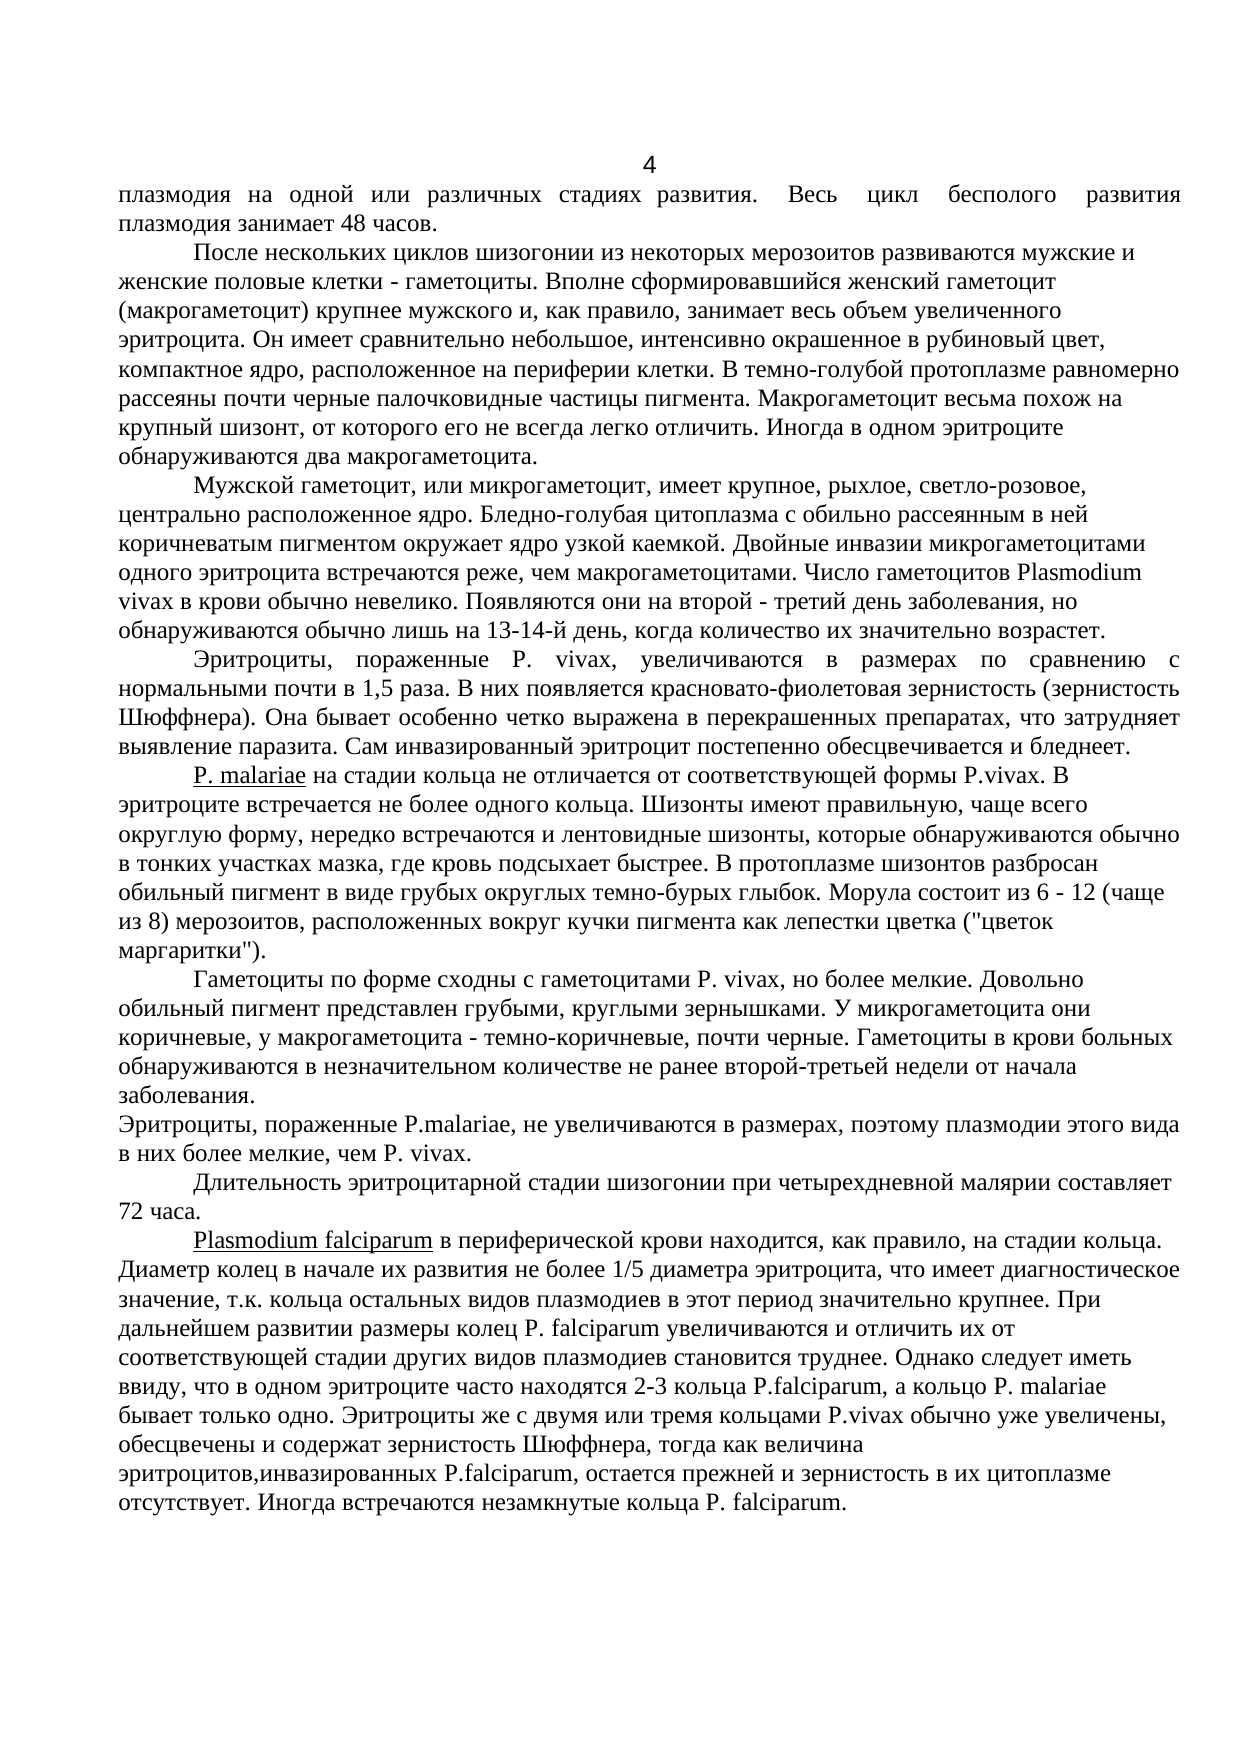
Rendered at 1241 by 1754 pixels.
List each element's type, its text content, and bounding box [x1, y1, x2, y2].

text Длительность эритроцитарной стадии шизогонии при четырехдневной малярии составляет 72 часа. [118, 1167, 1181, 1225]
text Эритроциты, пораженные P.malariae, не увеличиваются в размерах, поэтому плазмодии этого вида в них более мелкие, чем Р. vivax. [118, 1109, 1181, 1167]
text Гаметоциты по форме сходны с гаметоцитами Р. vivax, но более мелкие. Довольно обильный пигмент представлен грубыми, круглыми зернышками. У микрогаметоцита они коричневые, у макрогаметоцита - темно-коричневые, почти черные. Гаметоциты в крови больных обнаруживаются в незначительном количестве не ранее второй-третьей недели от начала заболевания. [118, 964, 1181, 1109]
text Plasmodium falciparum в периферической крови находится, как правило, на стадии кольца. Диаметр колец в начале их развития не более 1/5 диаметра эритроцита, что имеет диагностическое значение, т.к. кольца остальных видов плазмодиев в этот период значительно крупнее. При дальнейшем развитии размеры колец P. falciparum увеличиваются и отличить их от соответствующей стадии других видов плазмодиев становится труднее. Однако следует иметь ввиду, что в одном эритроците часто находятся 2-3 кольца P.falciparum, а кольцо P. malariae бывает только одно. Эритроциты же с двумя или тремя кольцами P.vivax обычно уже увеличены, обесцвечены и содержат зернистость Шюффнера, тогда как величина эритроцитов,инвазированных P.falciparum, остается прежней и зернистость в их цитоплазме отсутствует. Иногда встречаются незамкнутые кольца P. falciparum. [118, 1225, 1181, 1516]
text P. malariae на стадии кольца не отличается от соответствующей формы P.vivax. В эритроците встречается не более одного кольца. Шизонты имеют правильную, чаще всего округлую форму, нередко встречаются и лентовидные шизонты, которые обнаруживаются обычно в тонких участках мазка, где кровь подсыхает быстрее. В протоплазме шизонтов разбросан обильный пигмент в виде грубых округлых темно-бурых глыбок. Морула состоит из 6 - 12 (чаще из 8) мерозоитов, расположенных вокруг кучки пигмента как лепестки цветка ("цветок маргаритки"). [118, 760, 1181, 964]
text После нескольких циклов шизогонии из некоторых мерозоитов развиваются мужские и женские половые клетки - гаметоциты. Вполне сформировавшийся женский гаметоцит (макрогаметоцит) крупнее мужского и, как правило, занимает весь объем увеличенного эритроцита. Он имеет сравнительно небольшое, интенсивно окрашенное в рубиновый цвет, компактное ядро, расположенное на периферии клетки. В темно-голубой протоплазме равномерно рассеяны почти черные палочковидные частицы пигмента. Макрогаметоцит весьма похож на крупный шизонт, от которого его не всегда легко отличить. Иногда в одном эритроците обнаруживаются два макрогаметоцита. [118, 237, 1181, 470]
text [118, 179, 1181, 237]
text Мужской гаметоцит, или микрогаметоцит, имеет крупное, рыхлое, светло-розовое, центрально расположенное ядро. Бледно-голубая цитоплазма с обильно рассеянным в ней коричневатым пигментом окружает ядро узкой каемкой. Двойные инвазии микрогаметоцитами одного эритроцита встречаются реже, чем макрогаметоцитами. Число гаметоцитов Plasmodium vivax в крови обычно невелико. Появляются они на второй - третий день заболевания, но обнаруживаются обычно лишь на 13-14-й день, когда количество их значительно возрастет. [118, 470, 1181, 644]
text Эритроциты, пораженные Р. vivax, увеличиваются в размерах по сравнению с нормальными почти в 1,5 раза. В них появляется красновато-фиолетовая зернистость (зернистость Шюффнера). Она бывает особенно четко выражена в перекрашенных препаратах, что затрудняет выявление паразита. Сам инвазированный эритроцит постепенно обесцвечивается и бледнеет. [118, 644, 1181, 760]
